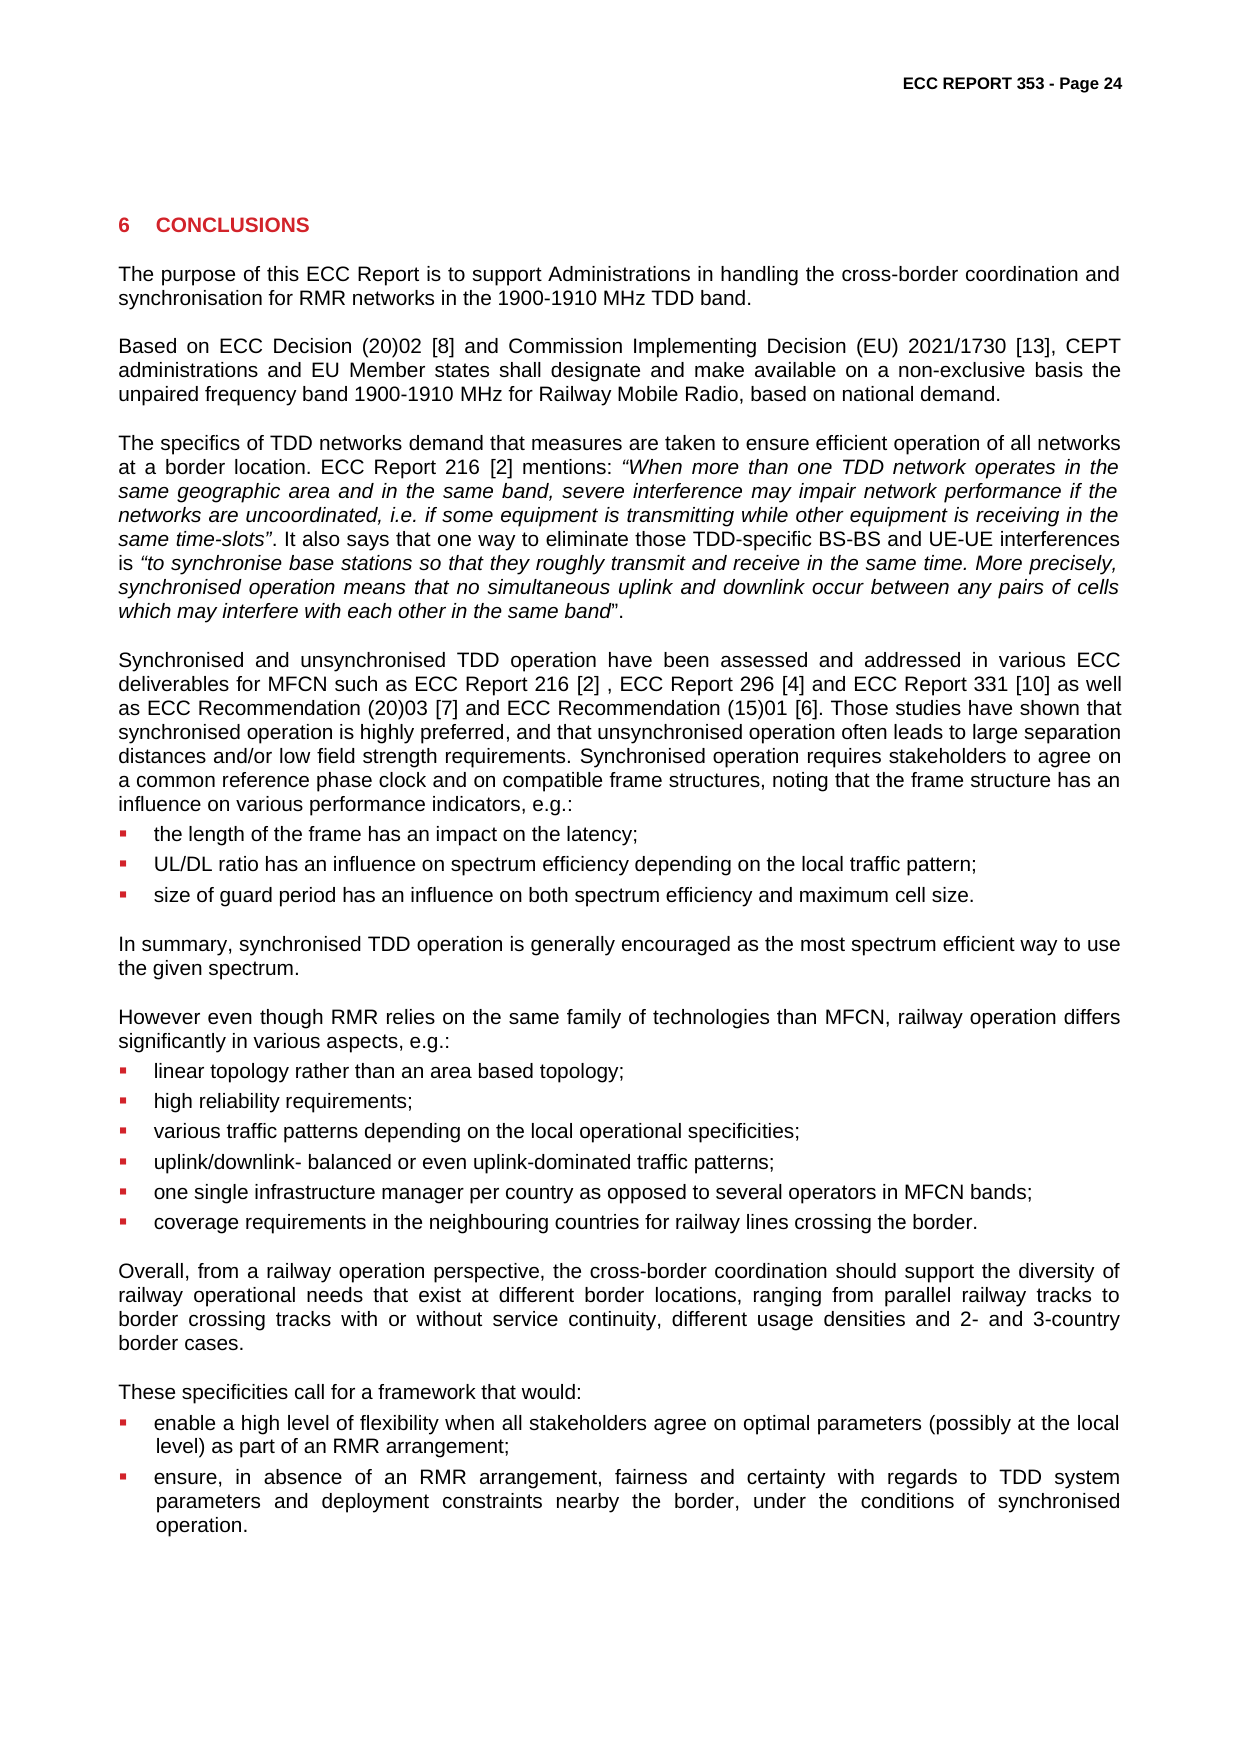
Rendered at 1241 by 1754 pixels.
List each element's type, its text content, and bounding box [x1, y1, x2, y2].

text UL/DL ratio has an influence on spectrum efficiency depending on the local traffic pattern; [118, 852, 1122, 876]
text The purpose of this ECC Report is to support Administrations in handling the cross-border coordination and synchronisation for RMR networks in the 1900-1910 MHz TDD band. [118, 261, 1122, 309]
text However even though RMR relies on the same family of technologies than MFCN, railway operation differs significantly in various aspects, e.g.: [118, 1004, 1122, 1052]
text size of guard period has an influence on both spectrum efficiency and maximum cell size. [118, 882, 1122, 907]
text In summary, synchronised TDD operation is generally encouraged as the most spectrum efficient way to use the given spectrum. [118, 932, 1122, 979]
subtitle Conclusions [118, 212, 1122, 236]
text various traffic patterns depending on the local operational specificities; [118, 1119, 1122, 1143]
text The specifics of TDD networks demand that measures are taken to ensure efficient operation of all networks at a border location. ECC Report 216 [2] mentions: “When more than one TDD network operates in the same geographic area and in the same band, severe interference may impair network performance if the networks are uncoordinated, i.e. if some equipment is transmitting while other equipment is receiving in the same time-slots”. It also says that one way to eliminate those TDD-specific BS-BS and UE-UE interferences is “to synchronise base stations so that they roughly transmit and receive in the same time. More precisely, synchronised operation means that no simultaneous uplink and downlink occur between any pairs of cells which may interfere with each other in the same band”. [118, 431, 1122, 623]
text the length of the frame has an impact on the latency; [118, 822, 1122, 846]
text Based on ECC Decision (20)02 [8] and Commission Implementing Decision (EU) 2021/1730 [13], CEPT administrations and EU Member states shall designate and make available on a non-exclusive basis the unpaired frequency band 1900-1910 MHz for Railway Mobile Radio, based on national demand. [118, 334, 1122, 406]
text Overall, from a railway operation perspective, the cross-border coordination should support the diversity of railway operational needs that exist at different border locations, ranging from parallel railway tracks to border crossing tracks with or without service continuity, different usage densities and 2- and 3-country border cases. [118, 1259, 1122, 1355]
text coverage requirements in the neighbouring countries for railway lines crossing the border. [118, 1210, 1122, 1234]
text one single infrastructure manager per country as opposed to several operators in MFCN bands; [118, 1180, 1122, 1204]
text These specificities call for a framework that would: [118, 1380, 1122, 1404]
text Synchronised and unsynchronised TDD operation have been assessed and addressed in various ECC deliverables for MFCN such as ECC Report 216 [2] , ECC Report 296 [4] and ECC Report 331 [10] as well as ECC Recommendation (20)03 [7] and ECC Recommendation (15)01 [6]. Those studies have shown that synchronised operation is highly preferred, and that unsynchronised operation often leads to large separation distances and/or low field strength requirements. Synchronised operation requires stakeholders to agree on a common reference phase clock and on compatible frame structures, noting that the frame structure has an influence on various performance indicators, e.g.: [118, 648, 1122, 816]
text enable a high level of flexibility when all stakeholders agree on optimal parameters (possibly at the local level) as part of an RMR arrangement; [118, 1410, 1122, 1458]
text linear topology rather than an area based topology; [118, 1059, 1122, 1083]
text high reliability requirements; [118, 1089, 1122, 1113]
text uplink/downlink- balanced or even uplink-dominated traffic patterns; [118, 1149, 1122, 1174]
text ensure, in absence of an RMR arrangement, fairness and certainty with regards to TDD system parameters and deployment constraints nearby the border, under the conditions of synchronised operation. [118, 1464, 1122, 1537]
